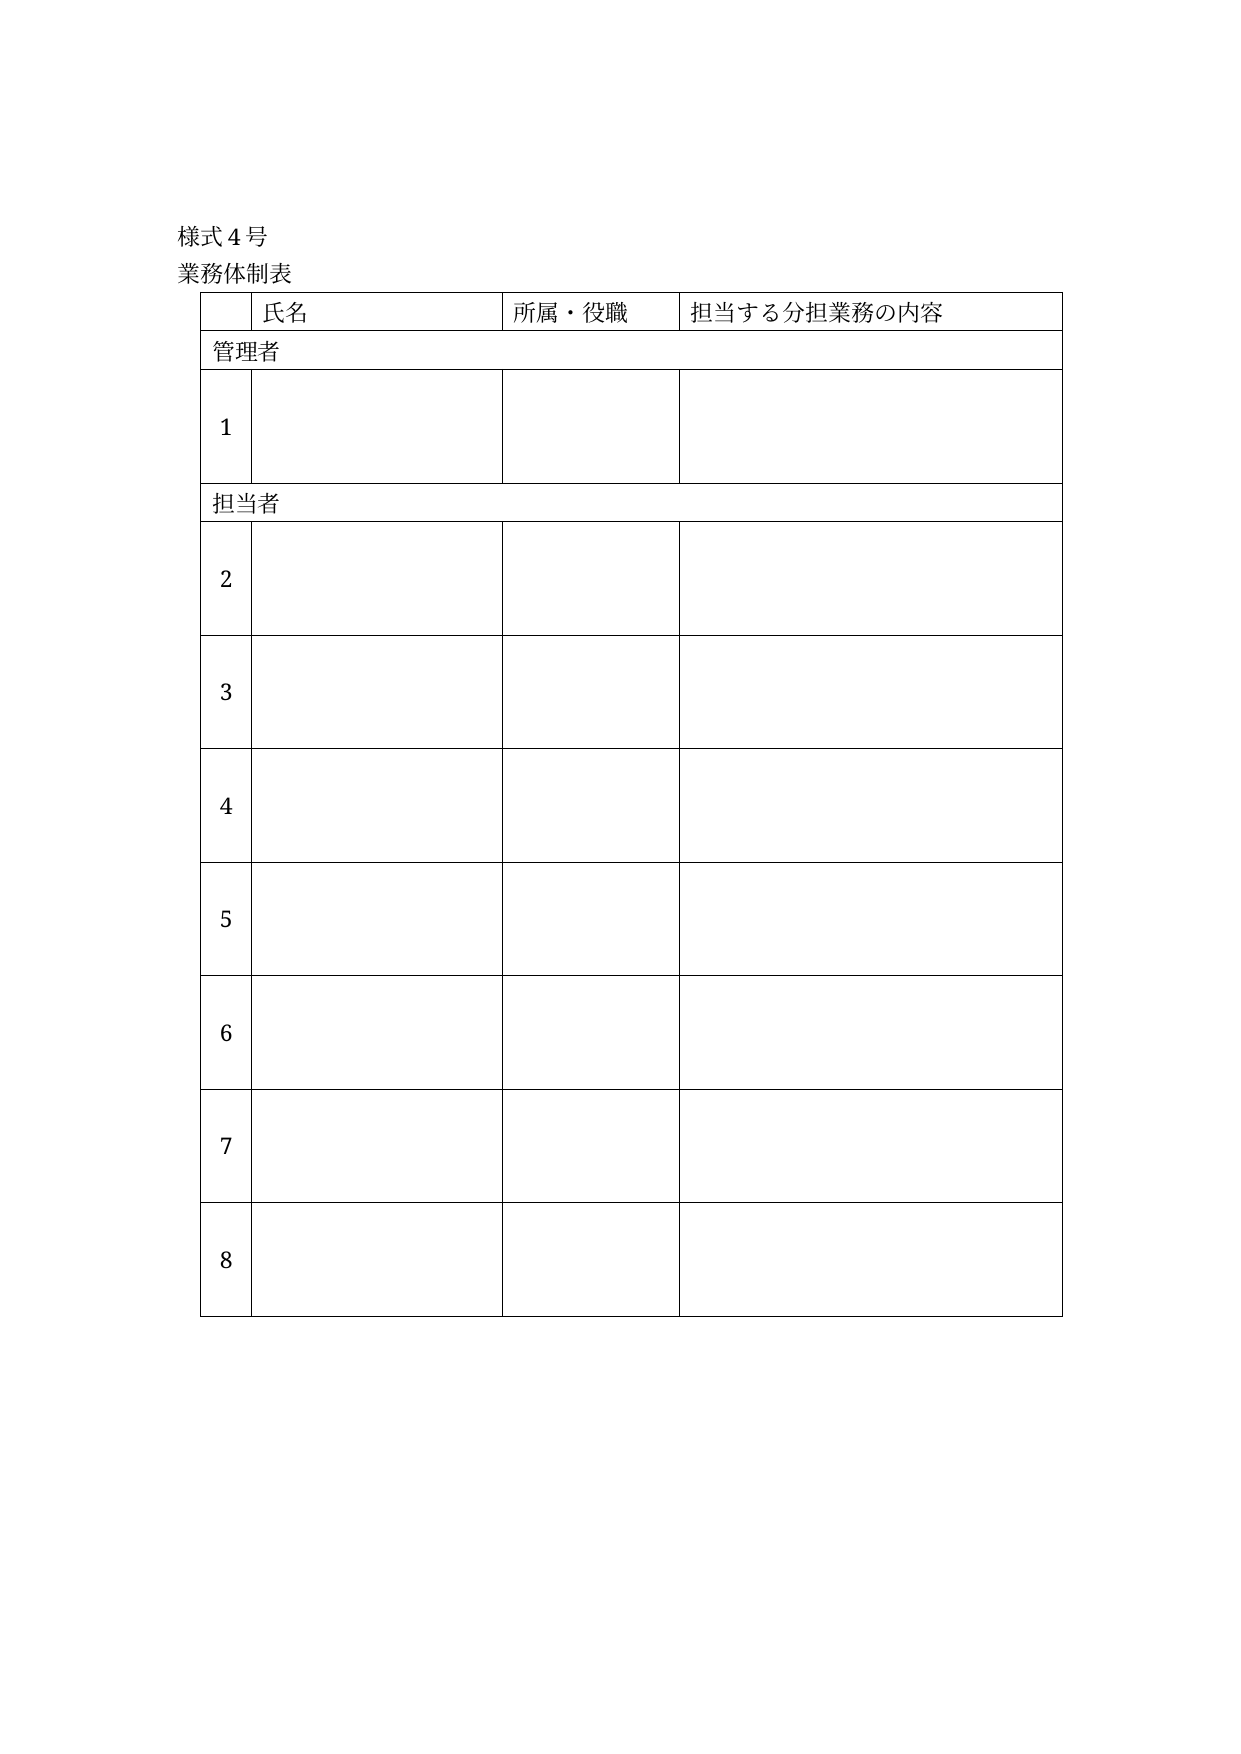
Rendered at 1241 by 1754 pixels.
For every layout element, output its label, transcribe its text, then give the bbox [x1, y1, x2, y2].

table_cell [503, 636, 679, 748]
table_cell 管理者 [201, 331, 1062, 369]
table_cell 4 [201, 749, 251, 862]
table_cell [503, 1203, 679, 1316]
table_cell [252, 863, 502, 975]
table_cell [503, 749, 679, 862]
table_cell [680, 370, 1062, 482]
table_header 所属・役職 [503, 293, 679, 330]
table_header [201, 293, 251, 330]
table_cell [252, 1090, 502, 1202]
table_cell 担当者 [201, 484, 1062, 521]
table_cell [503, 370, 679, 482]
table_cell [252, 1203, 502, 1316]
text 様式4号 [177, 217, 1063, 254]
table_cell 7 [201, 1090, 251, 1202]
table_cell 5 [201, 863, 251, 975]
table_cell 3 [201, 636, 251, 748]
table_cell [680, 636, 1062, 748]
table_cell [252, 976, 502, 1089]
table_cell [680, 522, 1062, 634]
table_cell 8 [201, 1203, 251, 1316]
table_cell 6 [201, 976, 251, 1089]
table_cell [503, 1090, 679, 1202]
table_cell 2 [201, 522, 251, 634]
table_cell [680, 749, 1062, 862]
table_header 担当する分担業務の内容 [680, 293, 1062, 330]
table_cell [503, 522, 679, 634]
table_cell [252, 370, 502, 482]
table_cell [252, 749, 502, 862]
table_cell [680, 976, 1062, 1089]
table_cell [680, 1090, 1062, 1202]
table_header 氏名 [252, 293, 502, 330]
table_cell [680, 863, 1062, 975]
table_cell [503, 976, 679, 1089]
table_cell [680, 1203, 1062, 1316]
table_cell 1 [201, 370, 251, 482]
table_cell [252, 636, 502, 748]
table_cell [503, 863, 679, 975]
text 業務体制表 [177, 254, 1063, 292]
table_cell [252, 522, 502, 634]
